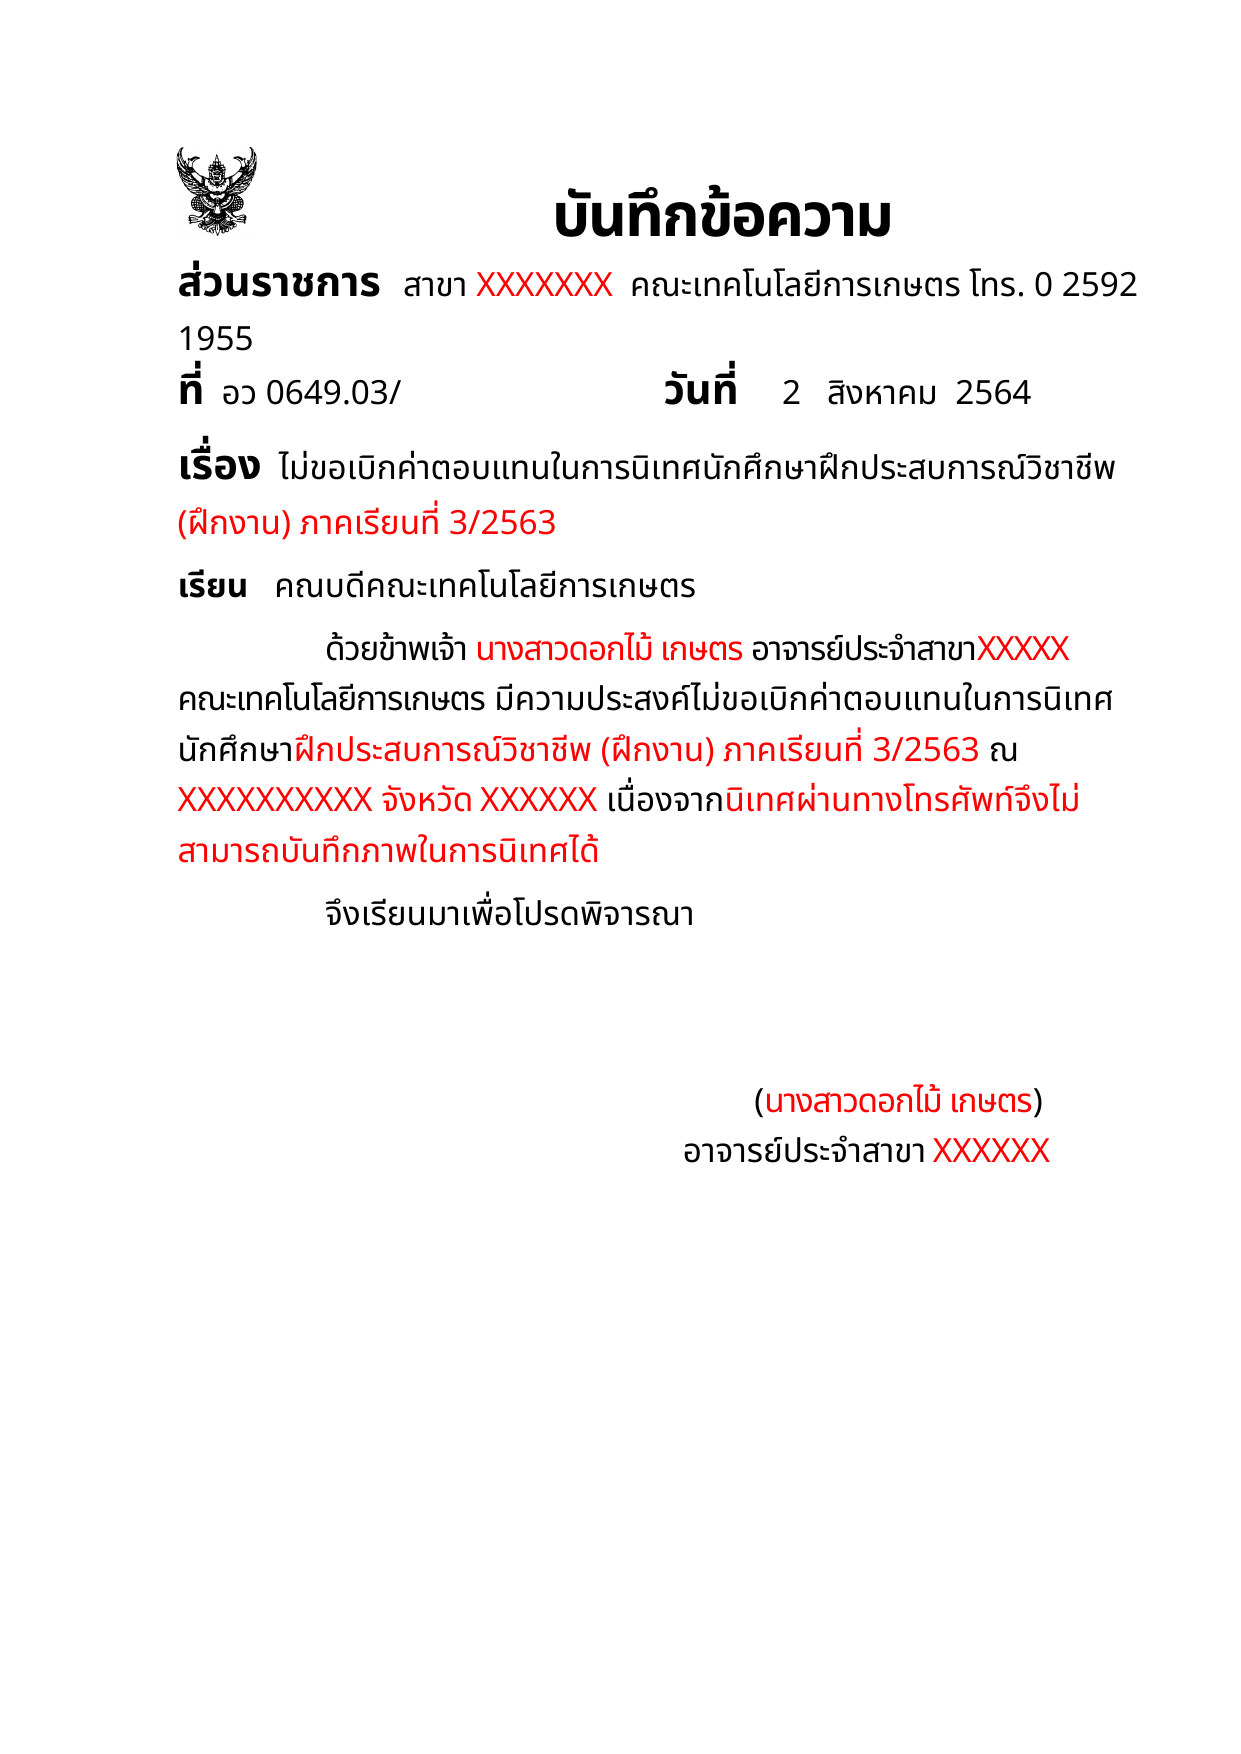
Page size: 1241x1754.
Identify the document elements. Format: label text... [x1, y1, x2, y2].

text ส่วนราชการ สาขา XXXXXXX คณะเทคโนโลยีการเกษตร โทร. 0 2592 1955 [177, 252, 1201, 360]
text บันทึกข้อความ [177, 202, 1122, 246]
picture [176, 147, 257, 236]
text ด้วยข้าพเจ้า นางสาวดอกไม้ เกษตร อาจารย์ประจำสาขาXXXXX คณะเทคโนโลยีการเกษตร มีความประสงค์ไม่ขอเบิกค่าตอบแทนในการนิเทศนักศึกษาฝึกประสบการณ์วิชาชีพ (ฝึกงาน) ภาคเรียนที่ 3/2563 ณ XXXXXXXXXX จังหวัดXXXXXX เนื่องจากนิเทศผ่านทางโทรศัพท์จึงไม่สามารถบันทึกภาพในการนิเทศได้ [177, 624, 1123, 877]
text เรียน คณบดีคณะเทคโนโลยีการเกษตร [177, 562, 1191, 612]
text ที่ อว 0649.03/ วันที่ 2 สิงหาคม 2564 [177, 360, 1122, 423]
text (นางสาวดอกไม้ เกษตร) [702, 1076, 1123, 1127]
text เรื่อง ไม่ขอเบิกค่าตอบแทนในการนิเทศนักศึกษาฝึกประสบการณ์วิชาชีพ (ฝึกงาน) ภาคเรียนที่ 3/2563 [177, 436, 1122, 549]
text อาจารย์ประจำสาขาXXXXXX [177, 1127, 1122, 1178]
text จึงเรียนมาเพื่อโปรดพิจารณา [177, 890, 1123, 940]
